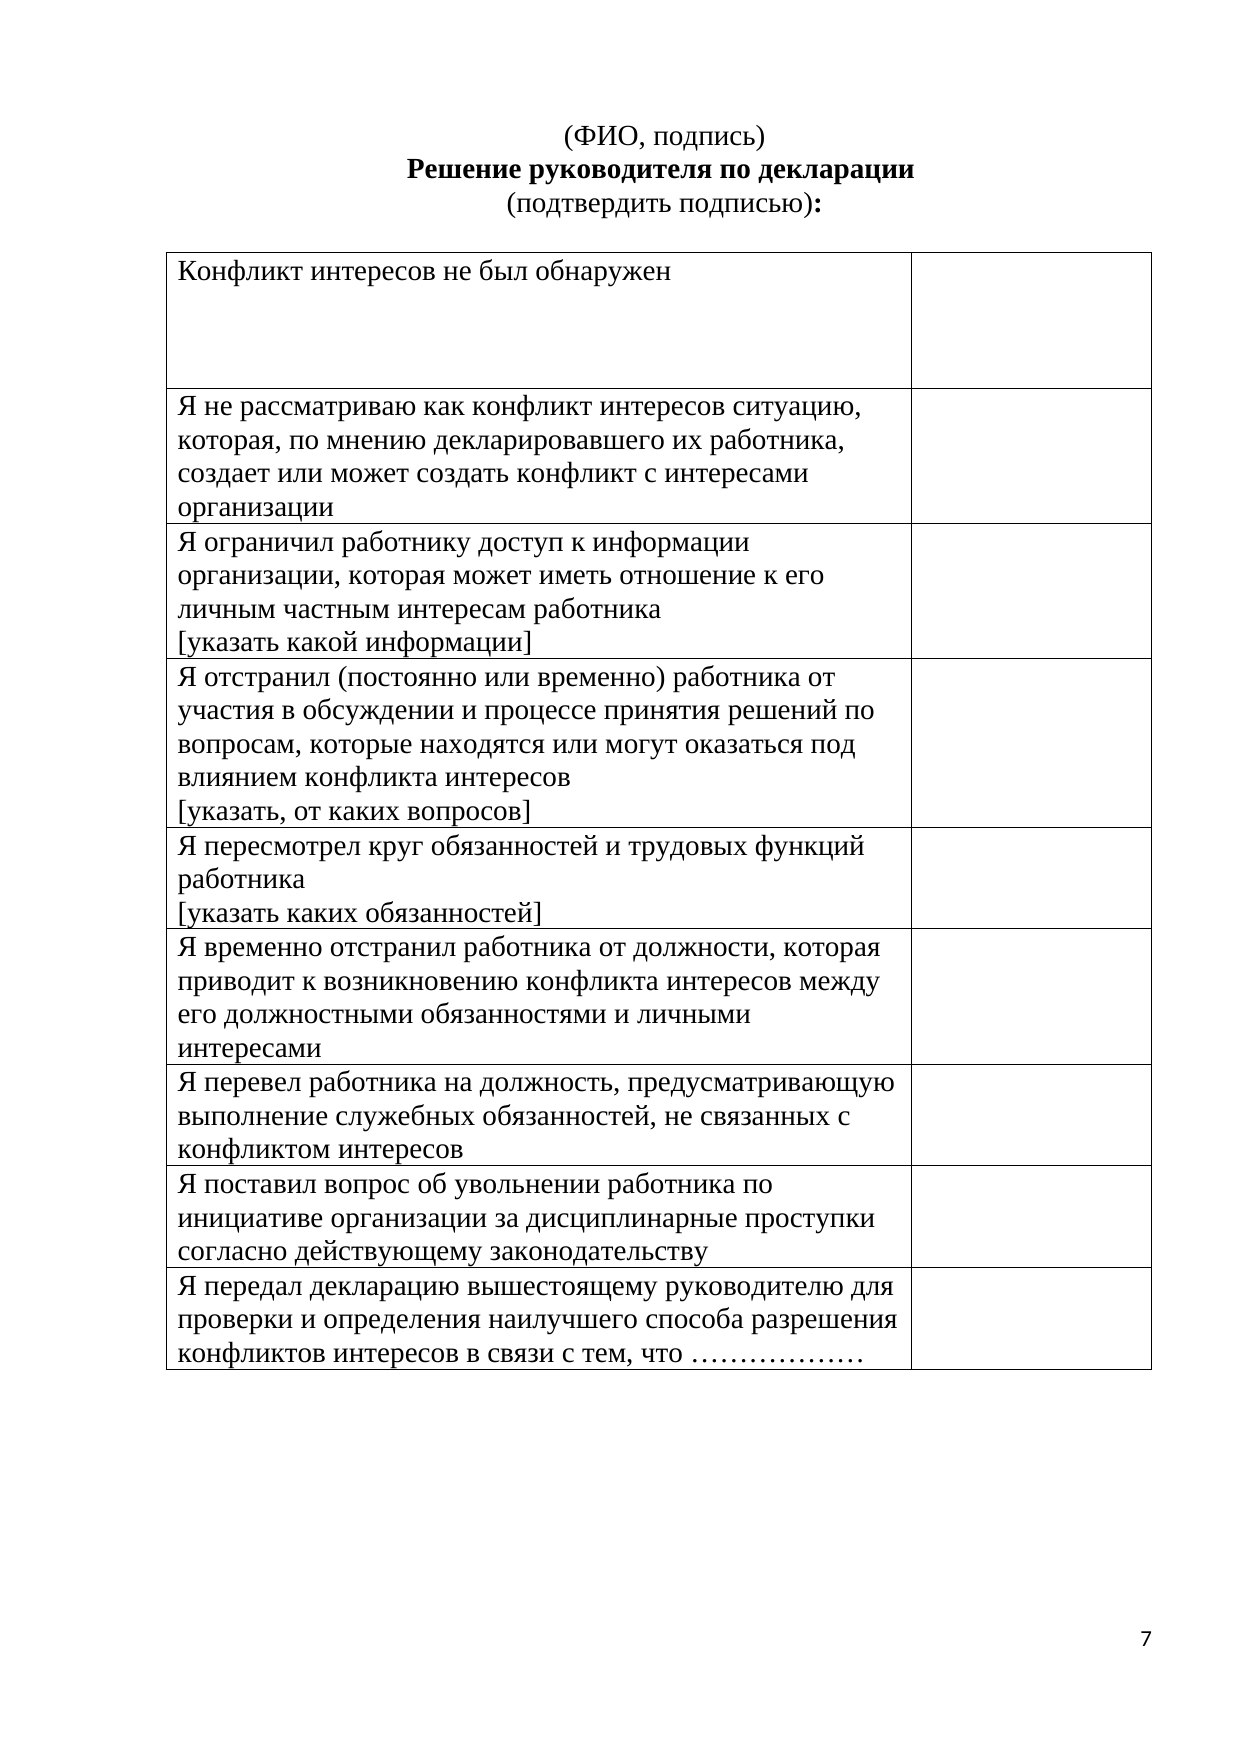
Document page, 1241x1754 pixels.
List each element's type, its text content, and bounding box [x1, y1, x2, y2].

text (ФИО, подпись) [177, 118, 1152, 152]
table_header [912, 253, 1151, 387]
table_cell [912, 524, 1151, 658]
table_cell [912, 1268, 1151, 1368]
table_cell [912, 389, 1151, 523]
table_header Конфликт интересов не был обнаружен [167, 253, 911, 387]
table_cell [912, 929, 1151, 1063]
table_cell Я передал декларацию вышестоящему руководителю для проверки и определения наилучшего способа разрешения конфликтов интересов в связи с тем, что ……………… [167, 1268, 911, 1368]
table_cell Я не рассматриваю как конфликт интересов ситуацию, которая, по мнению декларировавшего их работника, создает или может создать конфликт с интересами организации [167, 389, 911, 523]
table_cell Я ограничил работнику доступ к информации организации, которая может иметь отношение к его личным частным интересам работника [указать какой информации] [167, 524, 911, 658]
table_cell [912, 1065, 1151, 1165]
table_cell Я перевел работника на должность, предусматривающую выполнение служебных обязанностей, не связанных с конфликтом интересов [167, 1065, 911, 1165]
text Решение руководителя по декларации (подтвердить подписью): [177, 152, 1152, 219]
table_cell Я отстранил (постоянно или временно) работника от участия в обсуждении и процессе принятия решений по вопросам, которые находятся или могут оказаться под влиянием конфликта интересов [указать, от каких вопросов] [167, 659, 911, 827]
table_cell Я поставил вопрос об увольнении работника по инициативе организации за дисциплинарные проступки согласно действующему законодательству [167, 1166, 911, 1267]
table_cell [912, 828, 1151, 928]
table_cell Я временно отстранил работника от должности, которая приводит к возникновению конфликта интересов между его должностными обязанностями и личными интересами [167, 929, 911, 1063]
table_cell Я пересмотрел круг обязанностей и трудовых функций работника [указать каких обязанностей] [167, 828, 911, 928]
table_cell [912, 659, 1151, 827]
table_cell [912, 1166, 1151, 1267]
